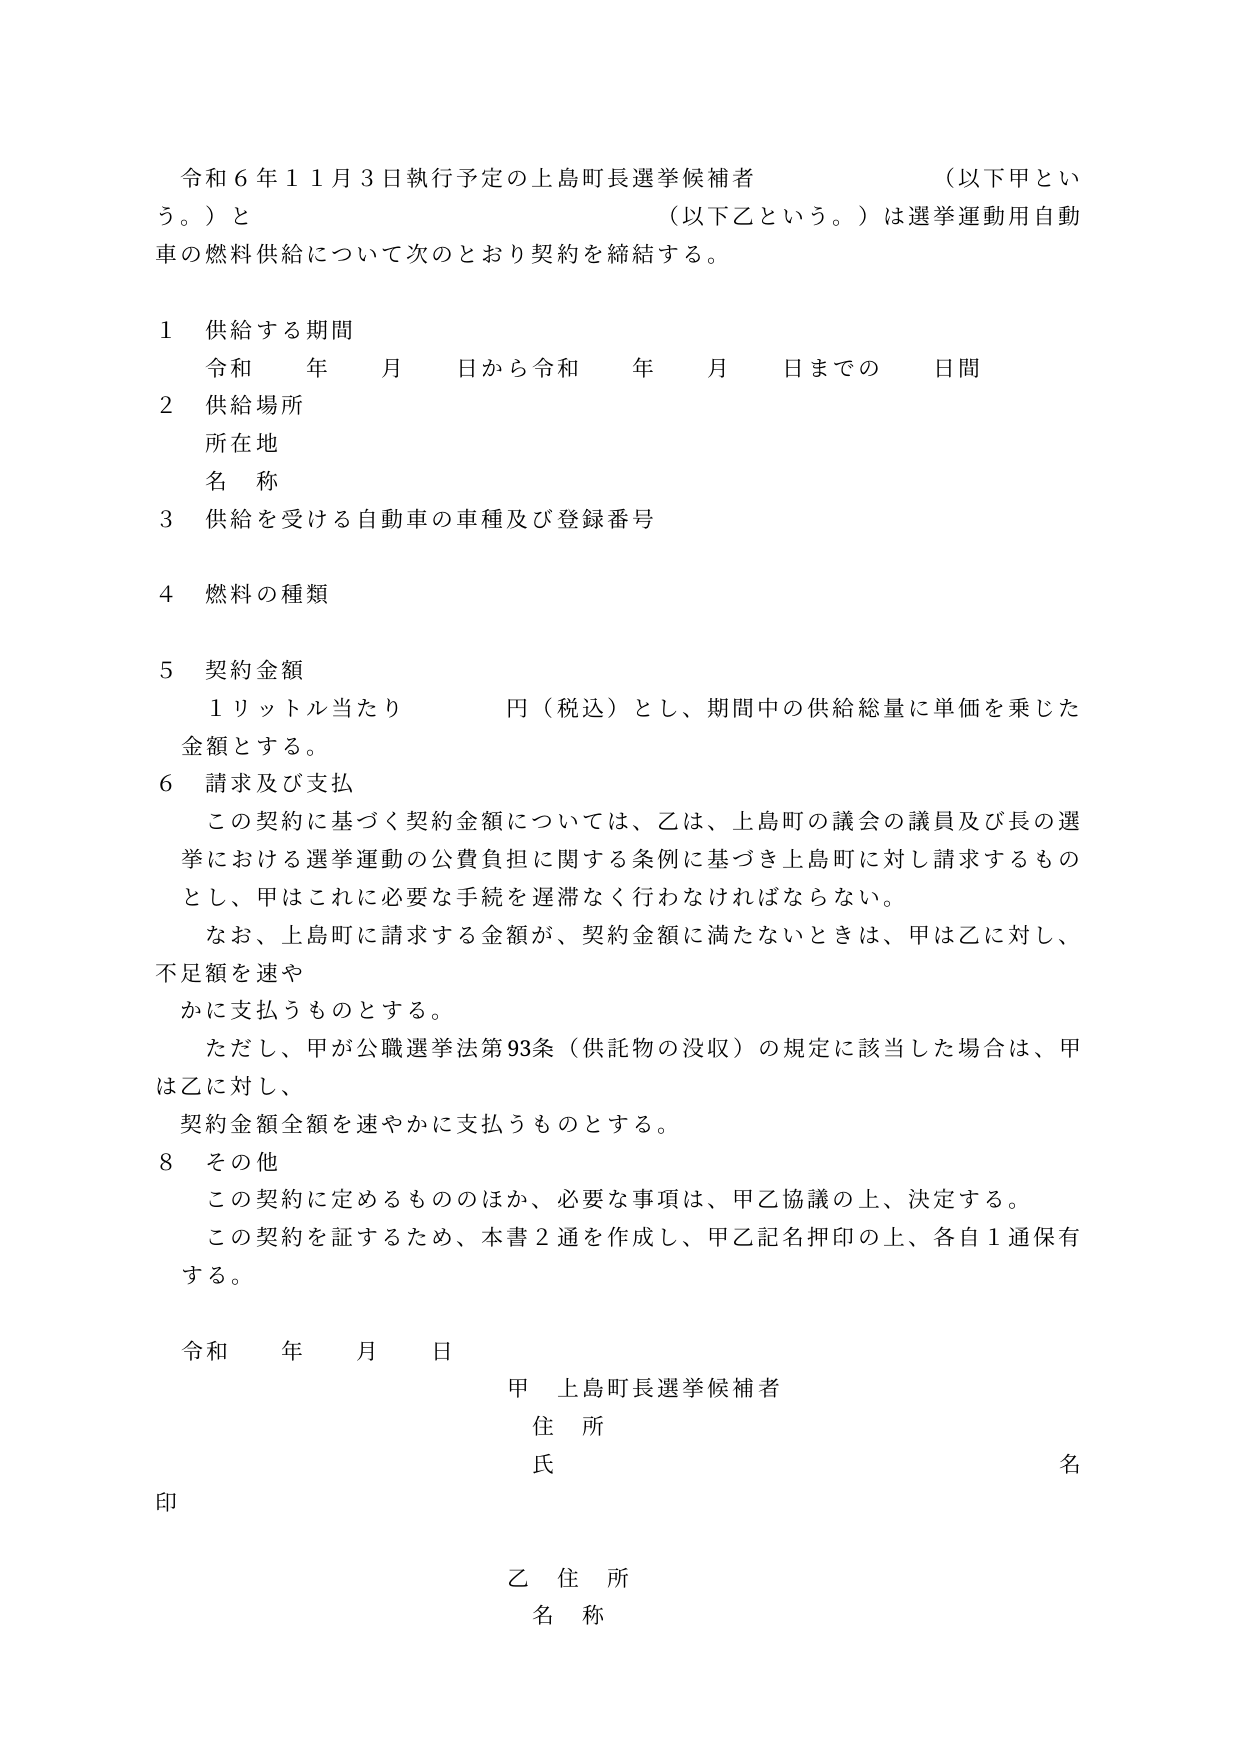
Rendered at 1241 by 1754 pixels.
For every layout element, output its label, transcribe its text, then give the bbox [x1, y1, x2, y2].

text 契約金額全額を速やかに支払うものとする。 [156, 1104, 1084, 1142]
text ５ 契約金額 [156, 650, 1084, 688]
text 乙 住 所 [156, 1558, 1084, 1595]
text １リットル当たり 円（税込）とし、期間中の供給総量に単価を乗じた金額とする。 [156, 688, 1084, 763]
text 名 称 [156, 461, 1084, 499]
text 住 所 [156, 1406, 1084, 1444]
text ただし、甲が公職選挙法第93条（供託物の没収）の規定に該当した場合は、甲は乙に対し、 [156, 1028, 1084, 1104]
text 氏 名 印 [156, 1444, 1084, 1520]
text この契約に定めるもののほか、必要な事項は、甲乙協議の上、決定する。 [156, 1179, 1084, 1217]
text この契約に基づく契約金額については、乙は、上島町の議会の議員及び長の選挙における選挙運動の公費負担に関する条例に基づき上島町に対し請求するものとし、甲はこれに必要な手続を遅滞なく行わなければならない。 [156, 801, 1084, 915]
text ４ 燃料の種類 [156, 574, 1084, 612]
text ２ 供給場所 [156, 385, 1084, 423]
text 名 称 [156, 1595, 1084, 1633]
text 令和６年１１月３日執行予定の上島町長選挙候補者 （以下甲という。）と （以下乙という。）は選挙運動用自動車の燃料供給について次のとおり契約を締結する。 [156, 158, 1084, 272]
text ８ その他 [156, 1142, 1084, 1179]
text 令和 年 月 日から令和 年 月 日までの 日間 [156, 348, 1084, 385]
text ３ 供給を受ける自動車の車種及び登録番号 [156, 499, 1084, 537]
text 甲 上島町長選挙候補者 [156, 1368, 1084, 1406]
text ６ 請求及び支払 [156, 763, 1084, 801]
text １ 供給する期間 [156, 310, 1084, 348]
text かに支払うものとする。 [156, 990, 1084, 1028]
text なお、上島町に請求する金額が、契約金額に満たないときは、甲は乙に対し、不足額を速や [156, 915, 1084, 990]
text 所在地 [156, 423, 1084, 461]
text 令和 年 月 日 [156, 1331, 1084, 1368]
text この契約を証するため、本書２通を作成し、甲乙記名押印の上、各自１通保有する。 [156, 1217, 1084, 1293]
